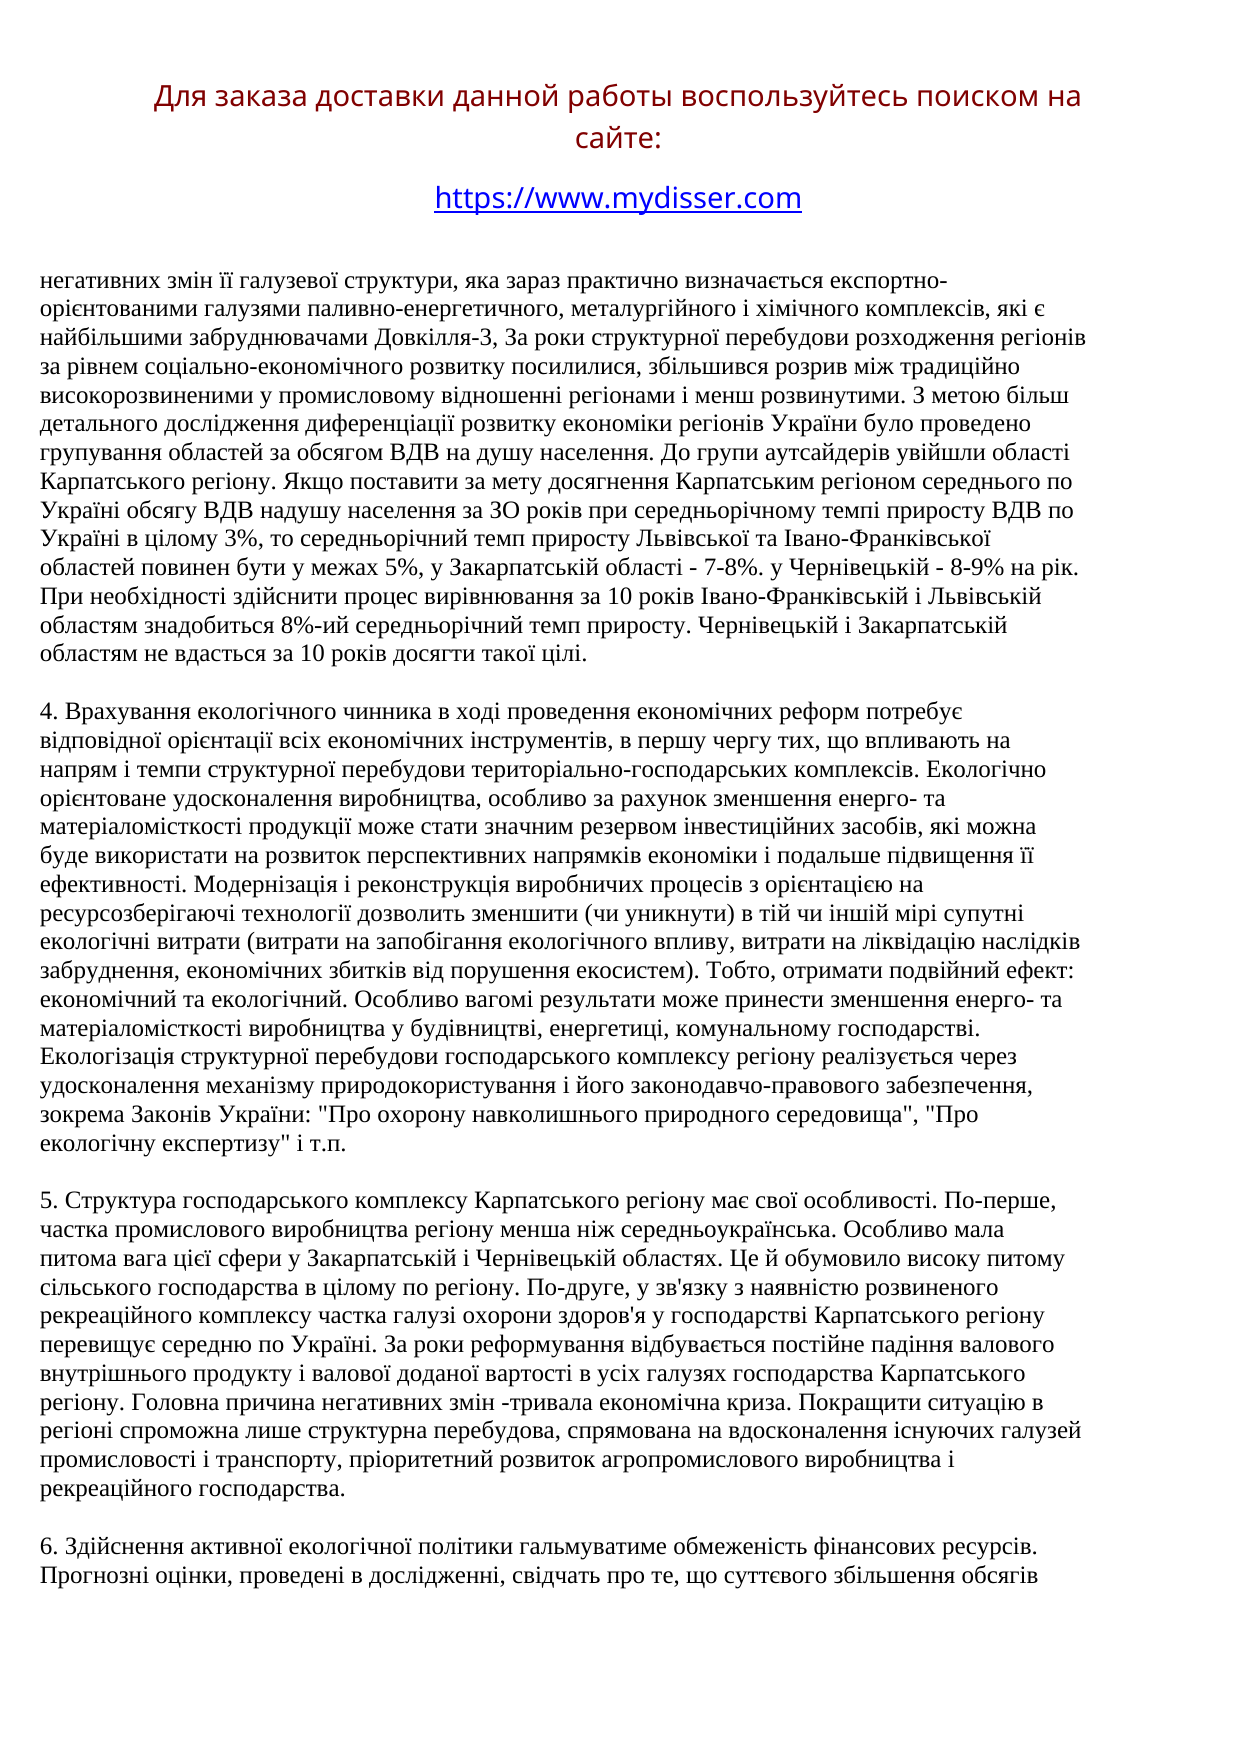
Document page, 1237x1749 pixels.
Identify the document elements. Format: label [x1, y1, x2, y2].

table_cell [40, 236, 1086, 1588]
